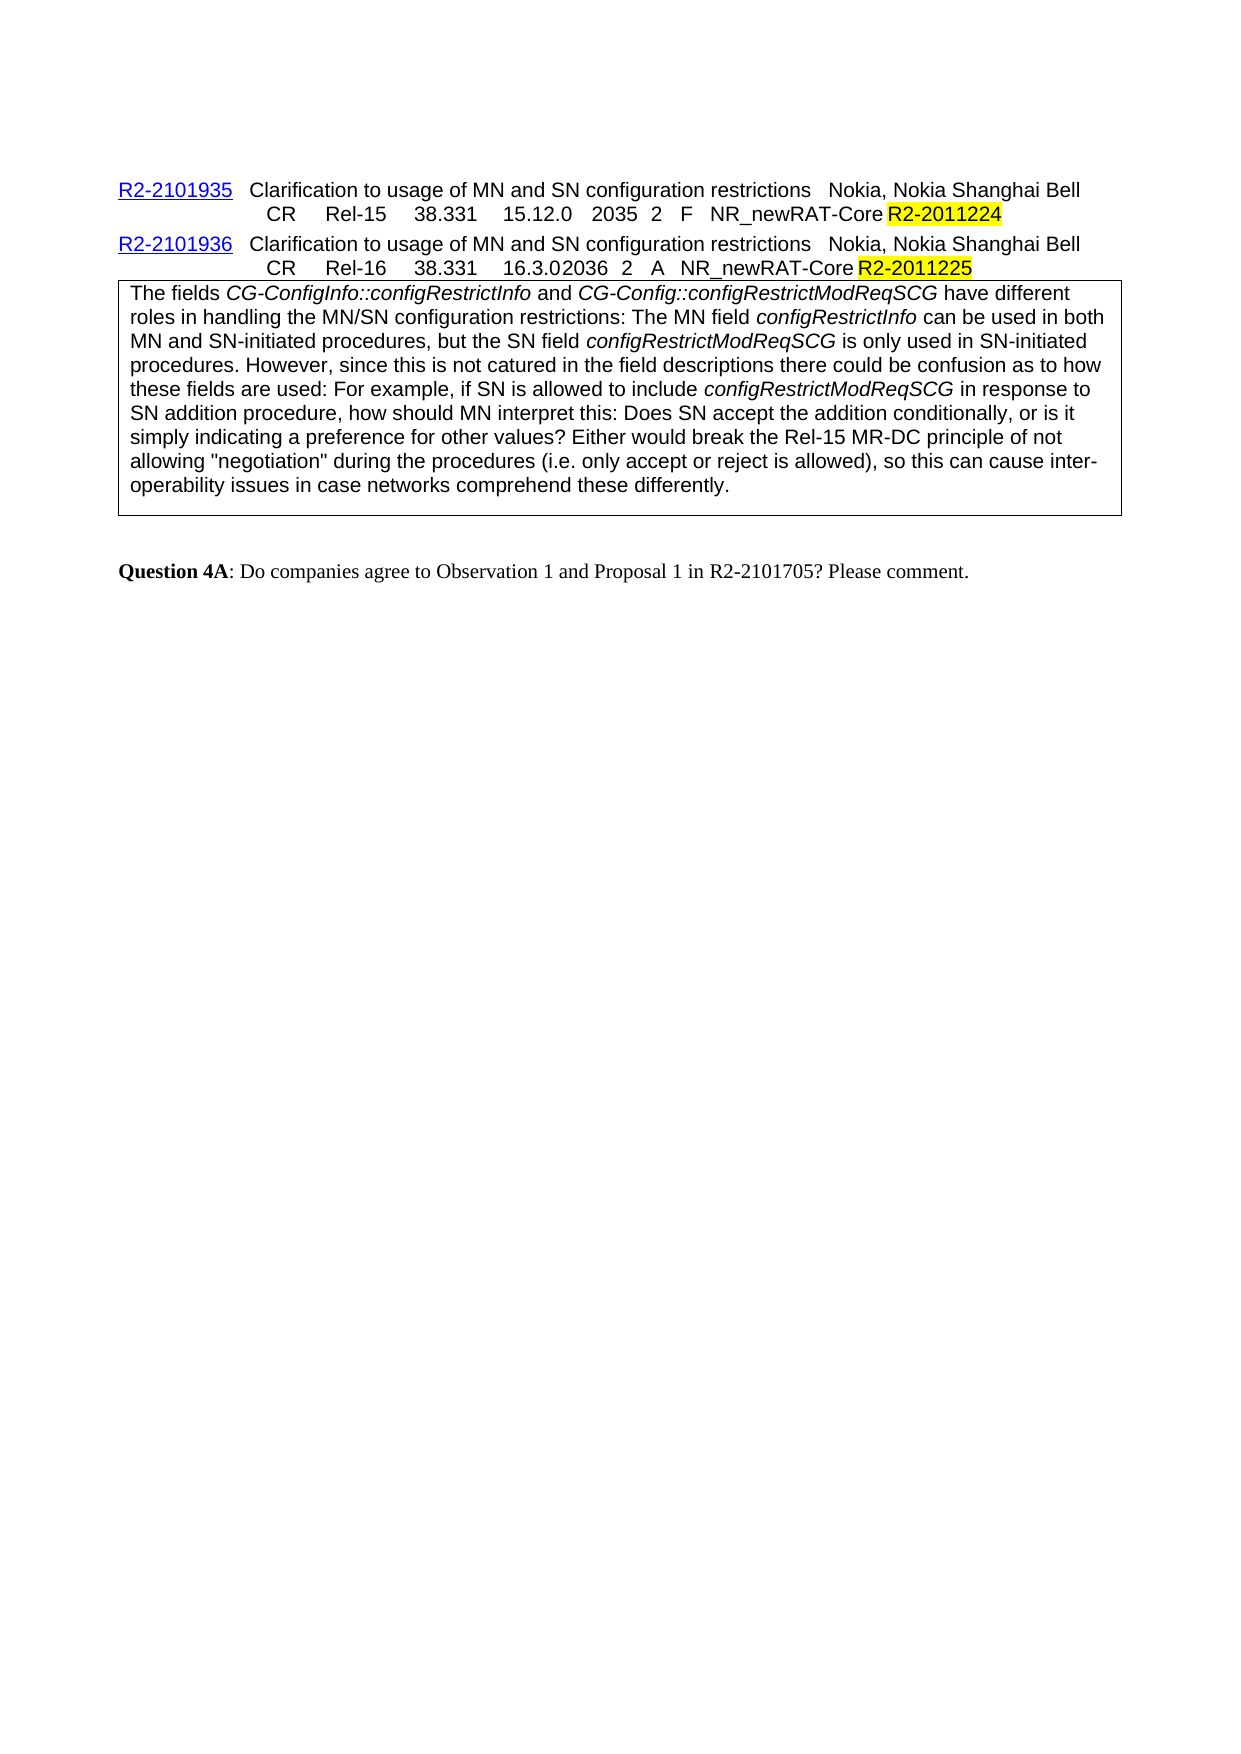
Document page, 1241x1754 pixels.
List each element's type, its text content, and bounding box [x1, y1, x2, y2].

text R2-2101936 Clarification to usage of MN and SN configuration restrictions Nokia, Nokia Shanghai Bell CR Rel-16 38.331 16.3.0 2036 2 A NR_newRAT-Core R2-2011225 [118, 232, 1122, 280]
text R2-2101935 Clarification to usage of MN and SN configuration restrictions Nokia, Nokia Shanghai Bell CR Rel-15 38.331 15.12.0 2035 2 F NR_newRAT-Core R2-2011224 [118, 178, 1122, 226]
table_header The fields CG-ConfigInfo::configRestrictInfo and CG-Config::configRestrictModReqSCG have different roles in handling the MN/SN configuration restrictions: The MN field configRestrictInfo can be used in both MN and SN-initiated procedures, but the SN field configRestrictModReqSCG is only used in SN-initiated procedures. However, since this is not catured in the field descriptions there could be confusion as to how these fields are used: For example, if SN is allowed to include configRestrictModReqSCG in response to SN addition procedure, how should MN interpret this: Does SN accept the addition conditionally, or is it simply indicating a preference for other values? Either would break the Rel-15 MR-DC principle of not allowing "negotiation" during the procedures (i.e. only accept or reject is allowed), so this can cause inter-operability issues in case networks comprehend these differently. [119, 281, 1121, 515]
text Question 4A: Do companies agree to Observation 1 and Proposal 1 in R2-2101705? Please comment. [118, 559, 1122, 583]
